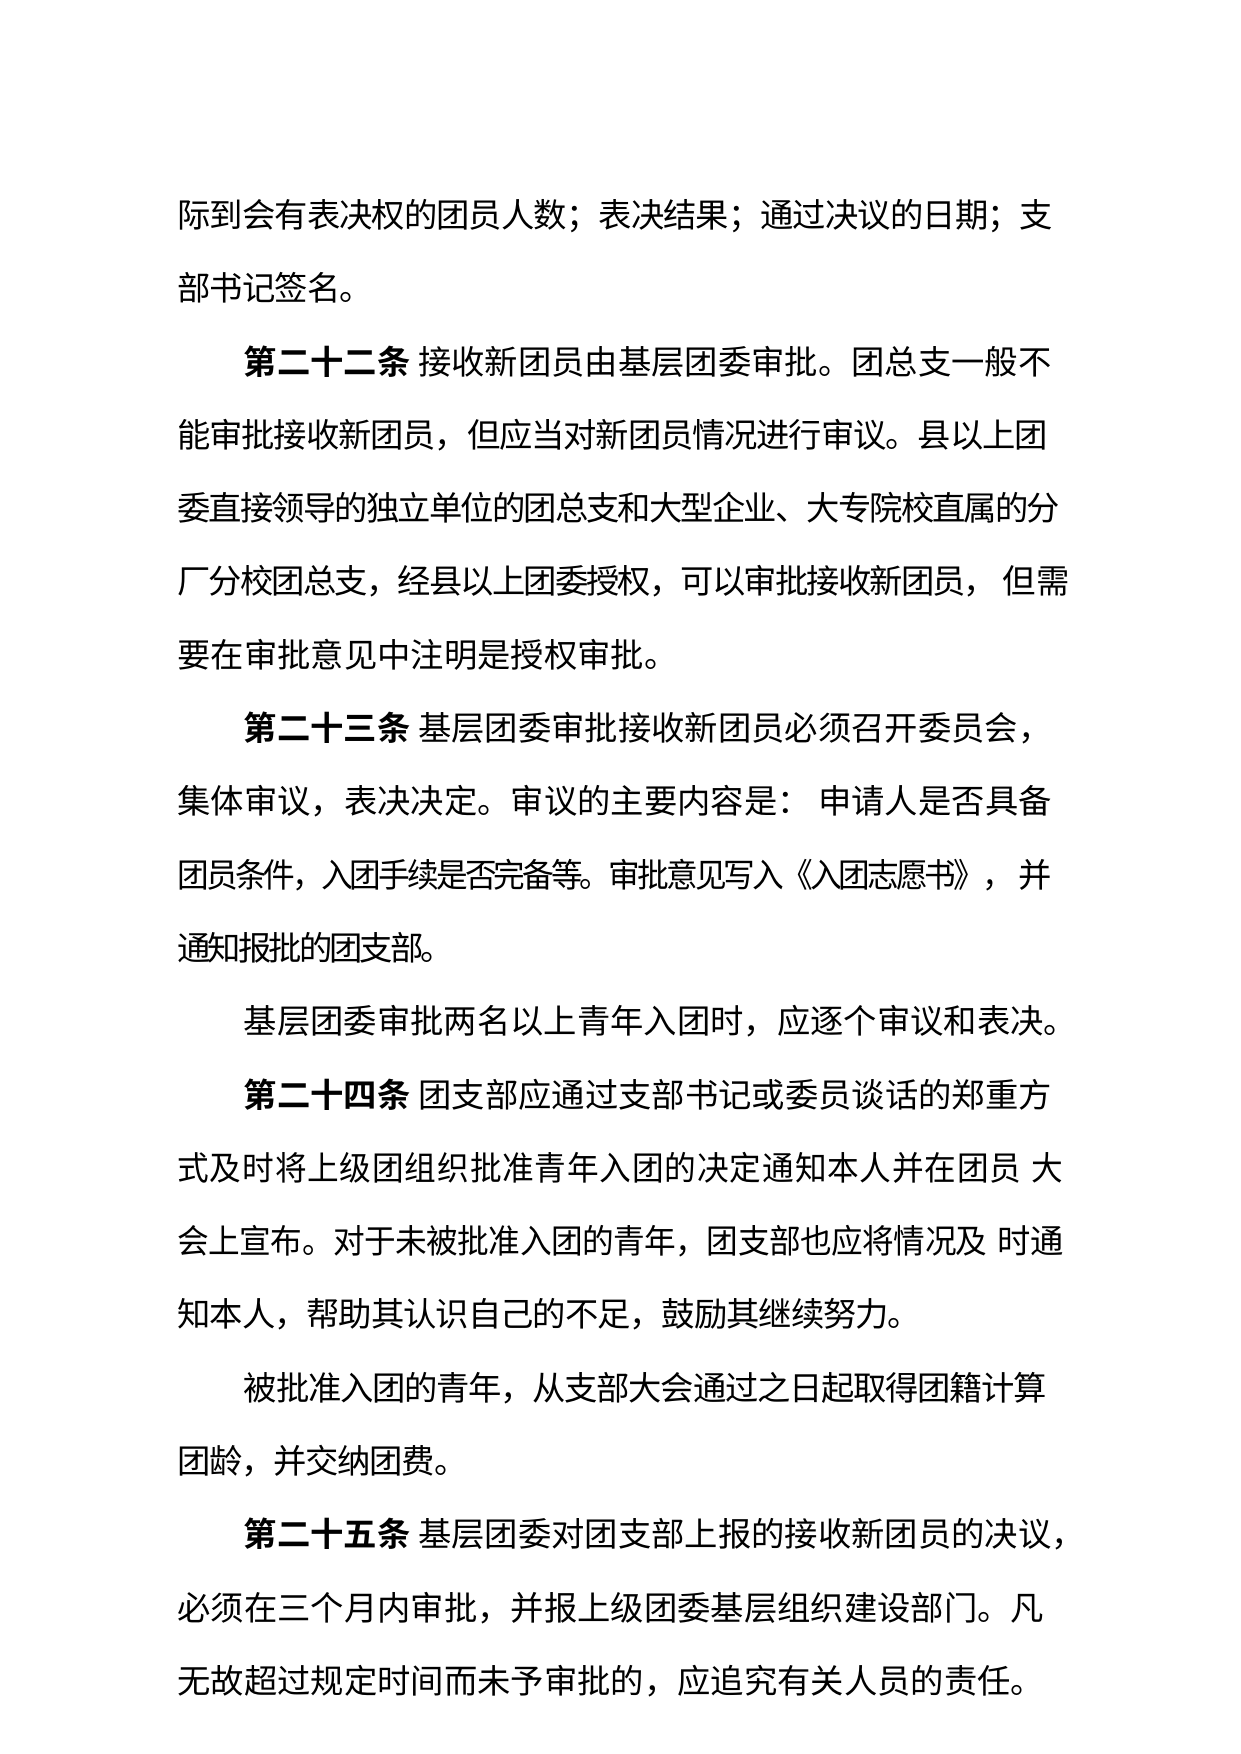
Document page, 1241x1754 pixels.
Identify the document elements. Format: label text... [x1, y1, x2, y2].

text 第二十五条 基层团委对团支部上报的接收新团员的决议，必须在三个月内审批，并报上级团委基层组织建设部门。凡无故超过规定时间而未予审批的，应追究有关人员的责任。 [177, 1508, 1077, 1703]
text 第二十三条 基层团委审批接收新团员必须召开委员会， 集体审议，表决决定。审议的主要内容是： 申请人是否具备团员条件，入团手续是否完备等。审批意见写入《入团志愿书》， 并通知报批的团支部。 [177, 702, 1080, 970]
text 被批准入团的青年，从支部大会通过之日起取得团籍计算团龄，并交纳团费。 [177, 1362, 1063, 1483]
text 式及时将上级团组织批准青年入团的决定通知本人并在团员 大会上宣布。对于未被批准入团的青年，团支部也应将情况及 时通知本人，帮助其认识自己的不足，鼓励其继续努力。 [177, 1142, 1063, 1336]
text 第二十二条 接收新团员由基层团委审批。团总支一般不能审批接收新团员，但应当对新团员情况进行审议。县以上团委直接领导的独立单位的团总支和大型企业、大专院校直属的分厂分校团总支，经县以上团委授权，可以审批接收新团员， 但需要在审批意见中注明是授权审批。 [177, 336, 1077, 677]
text 际到会有表决权的团员人数；表决结果；通过决议的日期；支部书记签名。 [177, 189, 1063, 310]
text 基层团委审批两名以上青年入团时，应逐个审议和表决。第二十四条 团支部应通过支部书记或委员谈话的郑重方 [244, 995, 1077, 1117]
